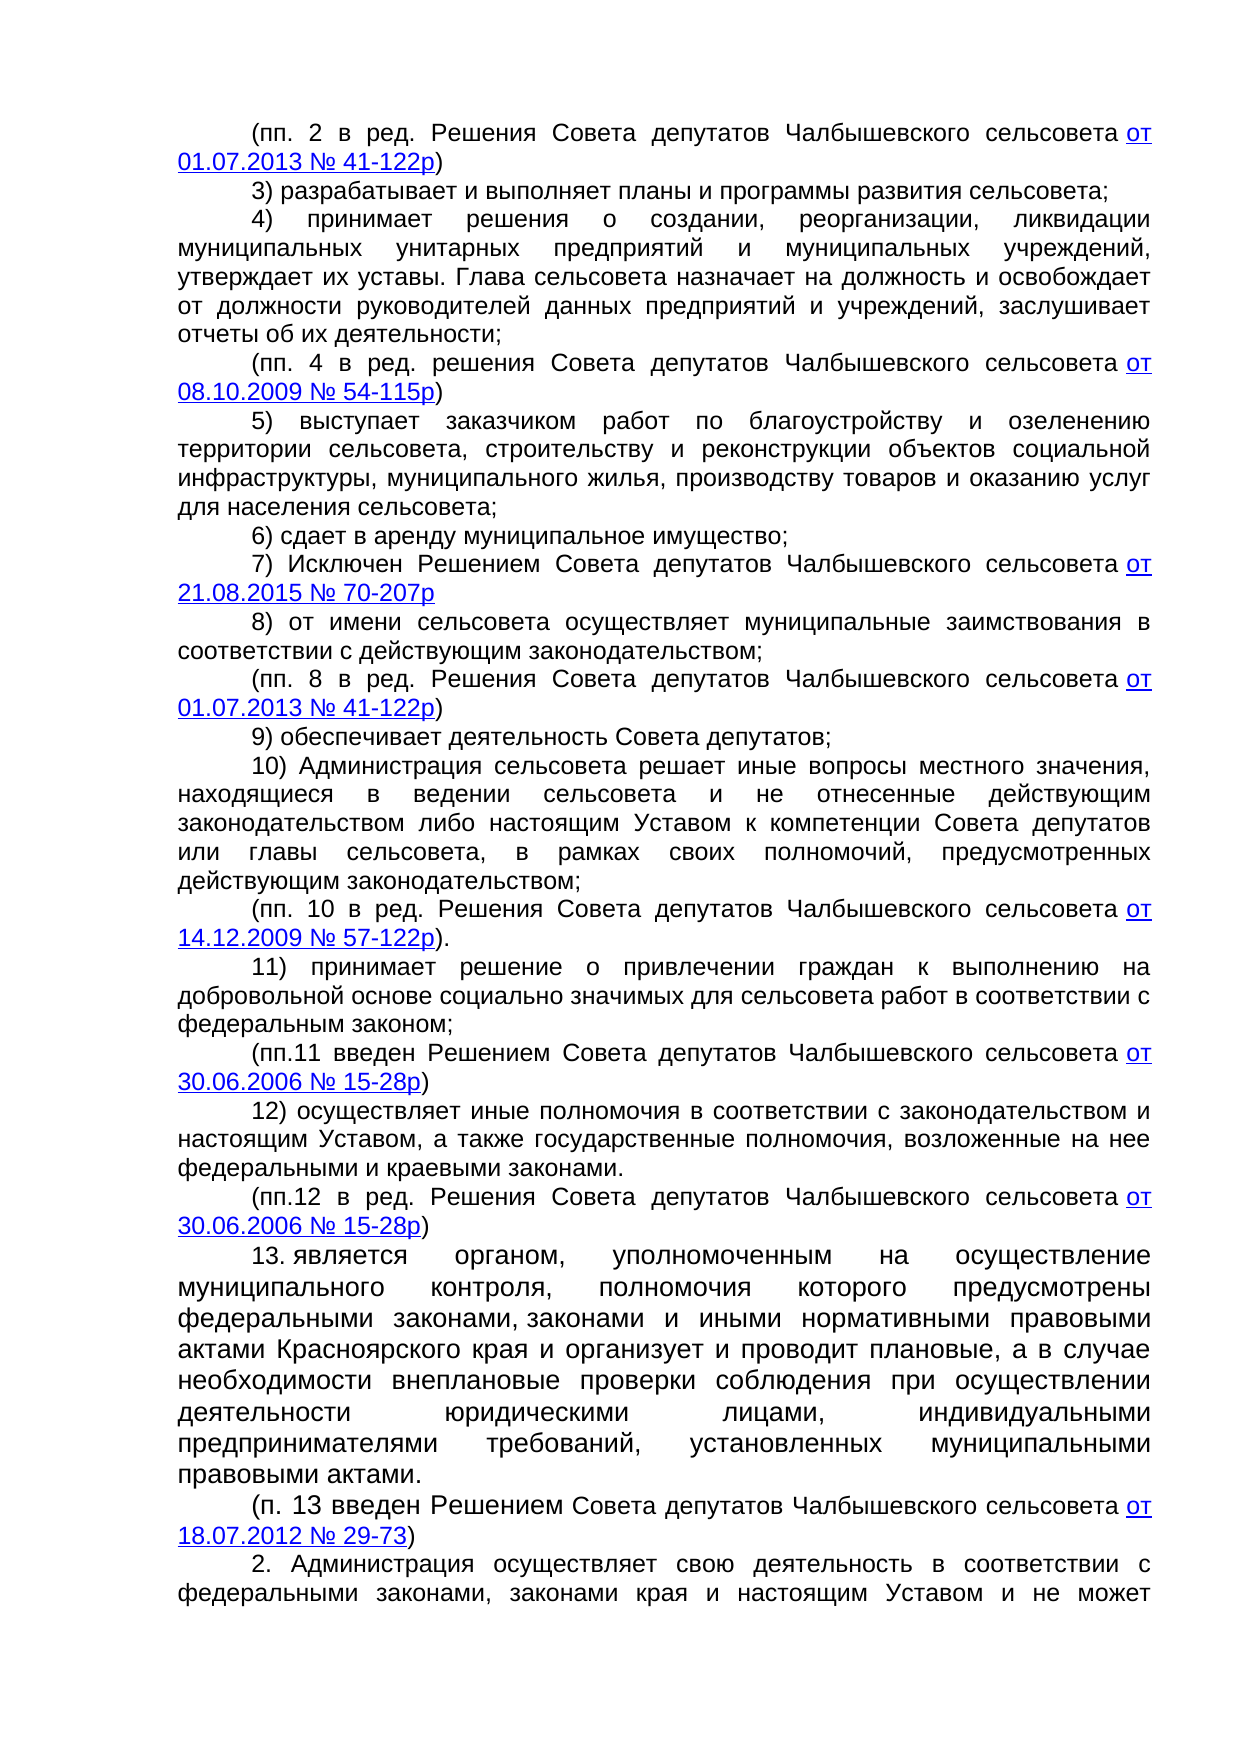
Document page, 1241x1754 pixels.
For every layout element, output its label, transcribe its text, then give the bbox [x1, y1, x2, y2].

text (пп. 2 в ред. Решения Совета депутатов Чалбышевского сельсовета от 01.07.2013 № 41-122р) [177, 118, 1152, 176]
text (пп. 8 в ред. Решения Совета депутатов Чалбышевского сельсовета от 01.07.2013 № 41-122р) [177, 664, 1152, 722]
text 7) Исключен Решением Совета депутатов Чалбышевского сельсовета от 21.08.2015 № 70-207р [177, 549, 1152, 607]
text 11) принимает решение о привлечении граждан к выполнению на добровольной основе социально значимых для сельсовета работ в соответствии с федеральным законом; [177, 952, 1152, 1038]
text 9) обеспечивает деятельность Совета депутатов; [177, 722, 1152, 751]
text 6) сдает в аренду муниципальное имущество; [177, 521, 1152, 549]
text 13. является органом, уполномоченным на осуществление муниципального контроля, полномочия которого предусмотрены федеральными законами, законами и иными нормативными правовыми актами Красноярского края и организует и проводит плановые, а в случае необходимости внеплановые проверки соблюдения при осуществлении деятельности юридическими лицами, индивидуальными предпринимателями требований, установленных муниципальными правовыми актами. [177, 1239, 1152, 1489]
text 4) принимает решения о создании, реорганизации, ликвидации муниципальных унитарных предприятий и муниципальных учреждений, утверждает их уставы. Глава сельсовета назначает на должность и освобождает от должности руководителей данных предприятий и учреждений, заслушивает отчеты об их деятельности; [177, 204, 1152, 348]
text (пп. 10 в ред. Решения Совета депутатов Чалбышевского сельсовета от 14.12.2009 № 57-122р). [177, 894, 1152, 952]
text 10) Администрация сельсовета решает иные вопросы местного значения, находящиеся в ведении сельсовета и не отнесенные действующим законодательством либо настоящим Уставом к компетенции Совета депутатов или главы сельсовета, в рамках своих полномочий, предусмотренных действующим законодательством; [177, 751, 1152, 894]
text 3) разрабатывает и выполняет планы и программы развития сельсовета; [177, 176, 1152, 204]
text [177, 1549, 1152, 1607]
text (п. 13 введен Решением Совета депутатов Чалбышевского сельсовета от 18.07.2012 № 29-73) [177, 1489, 1152, 1549]
text 8) от имени сельсовета осуществляет муниципальные заимствования в соответствии с действующим законодательством; [177, 607, 1152, 664]
text (пп.12 в ред. Решения Совета депутатов Чалбышевского сельсовета от 30.06.2006 № 15-28р) [177, 1182, 1152, 1239]
text 12) осуществляет иные полномочия в соответствии с законодательством и настоящим Уставом, а также государственные полномочия, возложенные на нее федеральными и краевыми законами. [177, 1096, 1152, 1182]
text 5) выступает заказчиком работ по благоустройству и озеленению территории сельсовета, строительству и реконструкции объектов социальной инфраструктуры, муниципального жилья, производству товаров и оказанию услуг для населения сельсовета; [177, 406, 1152, 521]
text (пп. 4 в ред. решения Совета депутатов Чалбышевского сельсовета от 08.10.2009 № 54-115р) [177, 348, 1152, 406]
text (пп.11 введен Решением Совета депутатов Чалбышевского сельсовета от 30.06.2006 № 15-28р) [177, 1038, 1152, 1096]
